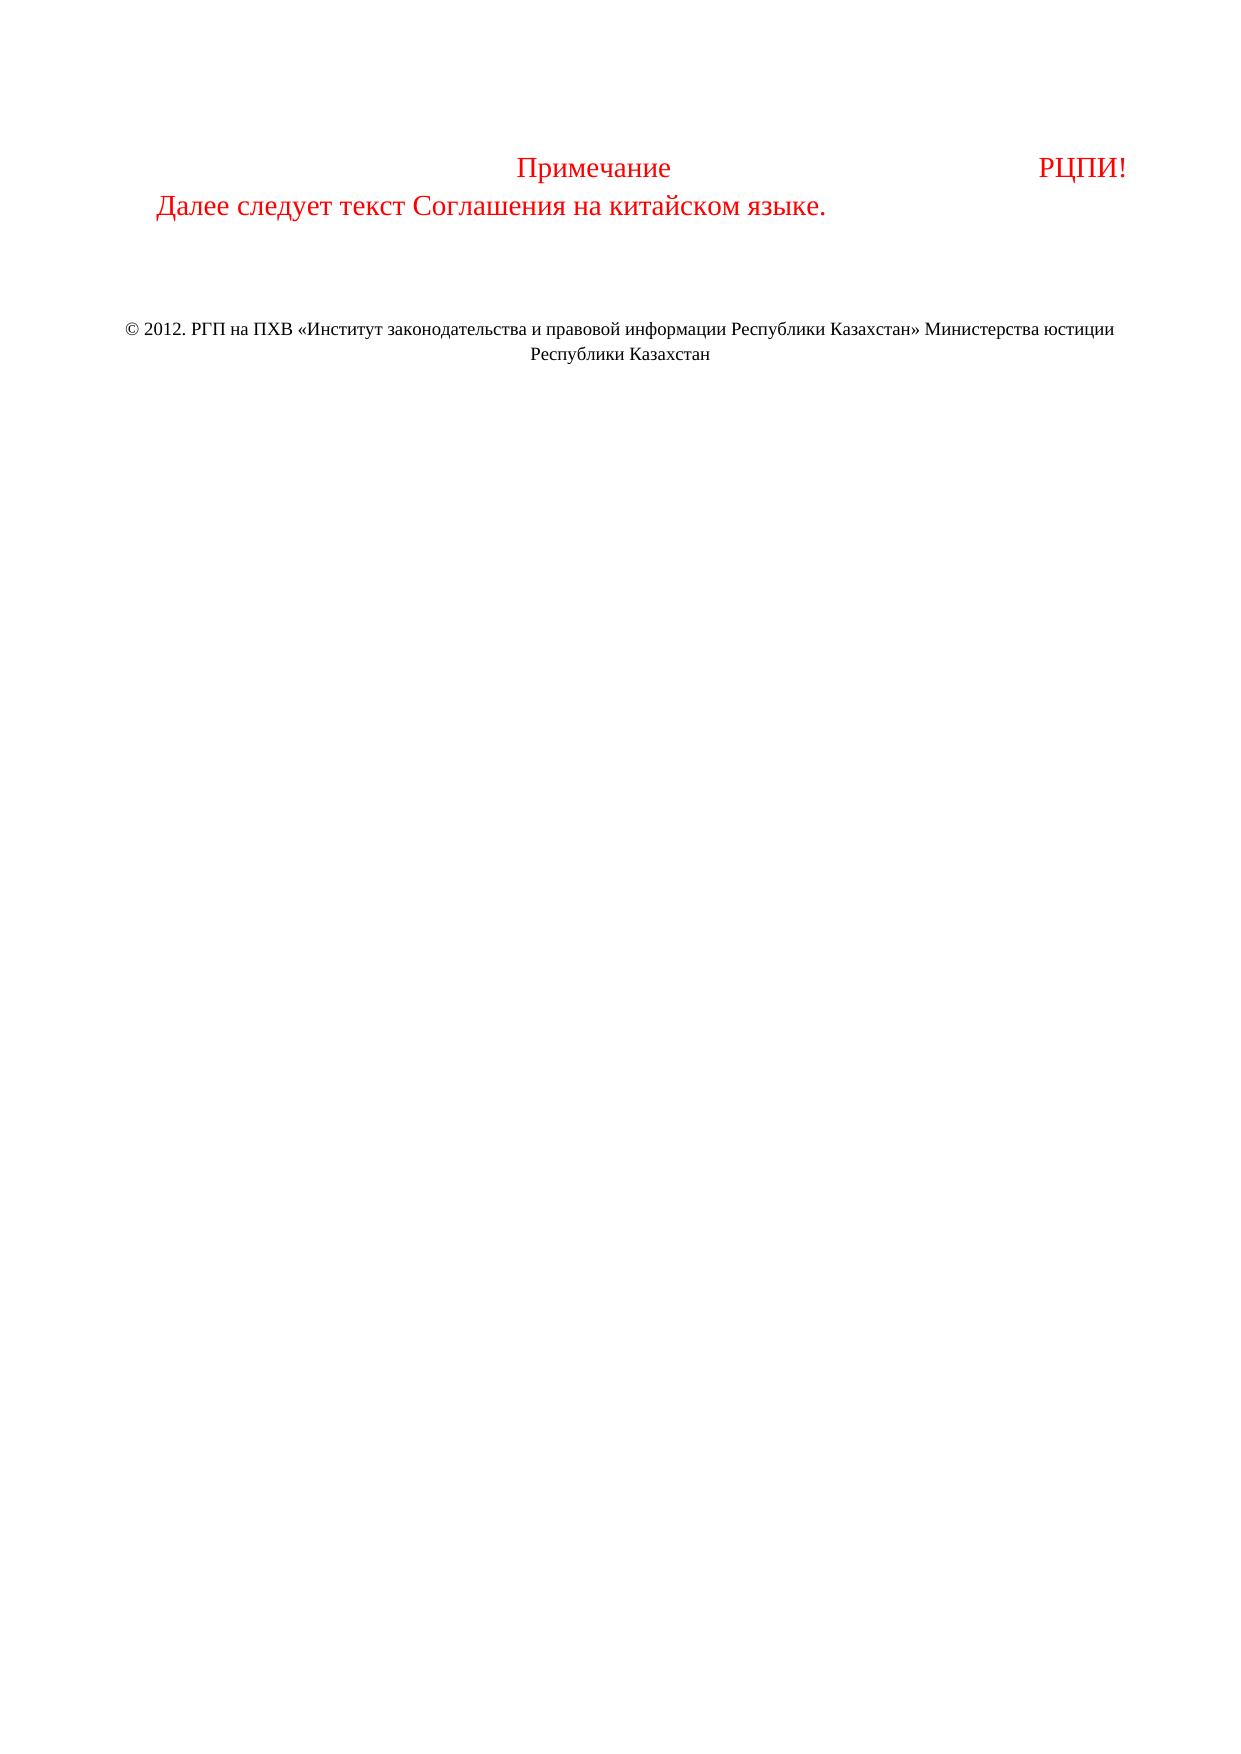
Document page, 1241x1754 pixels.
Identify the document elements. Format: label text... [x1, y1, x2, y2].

text © 2012. РГП на ПХВ «Институт законодательства и правовой информации Республики Казахстан» Министерства юстиции Республики Казахстан [112, 318, 1128, 364]
text Примечание РЦПИ! Далее следует текст Соглашения на китайском языке. [112, 150, 1128, 222]
